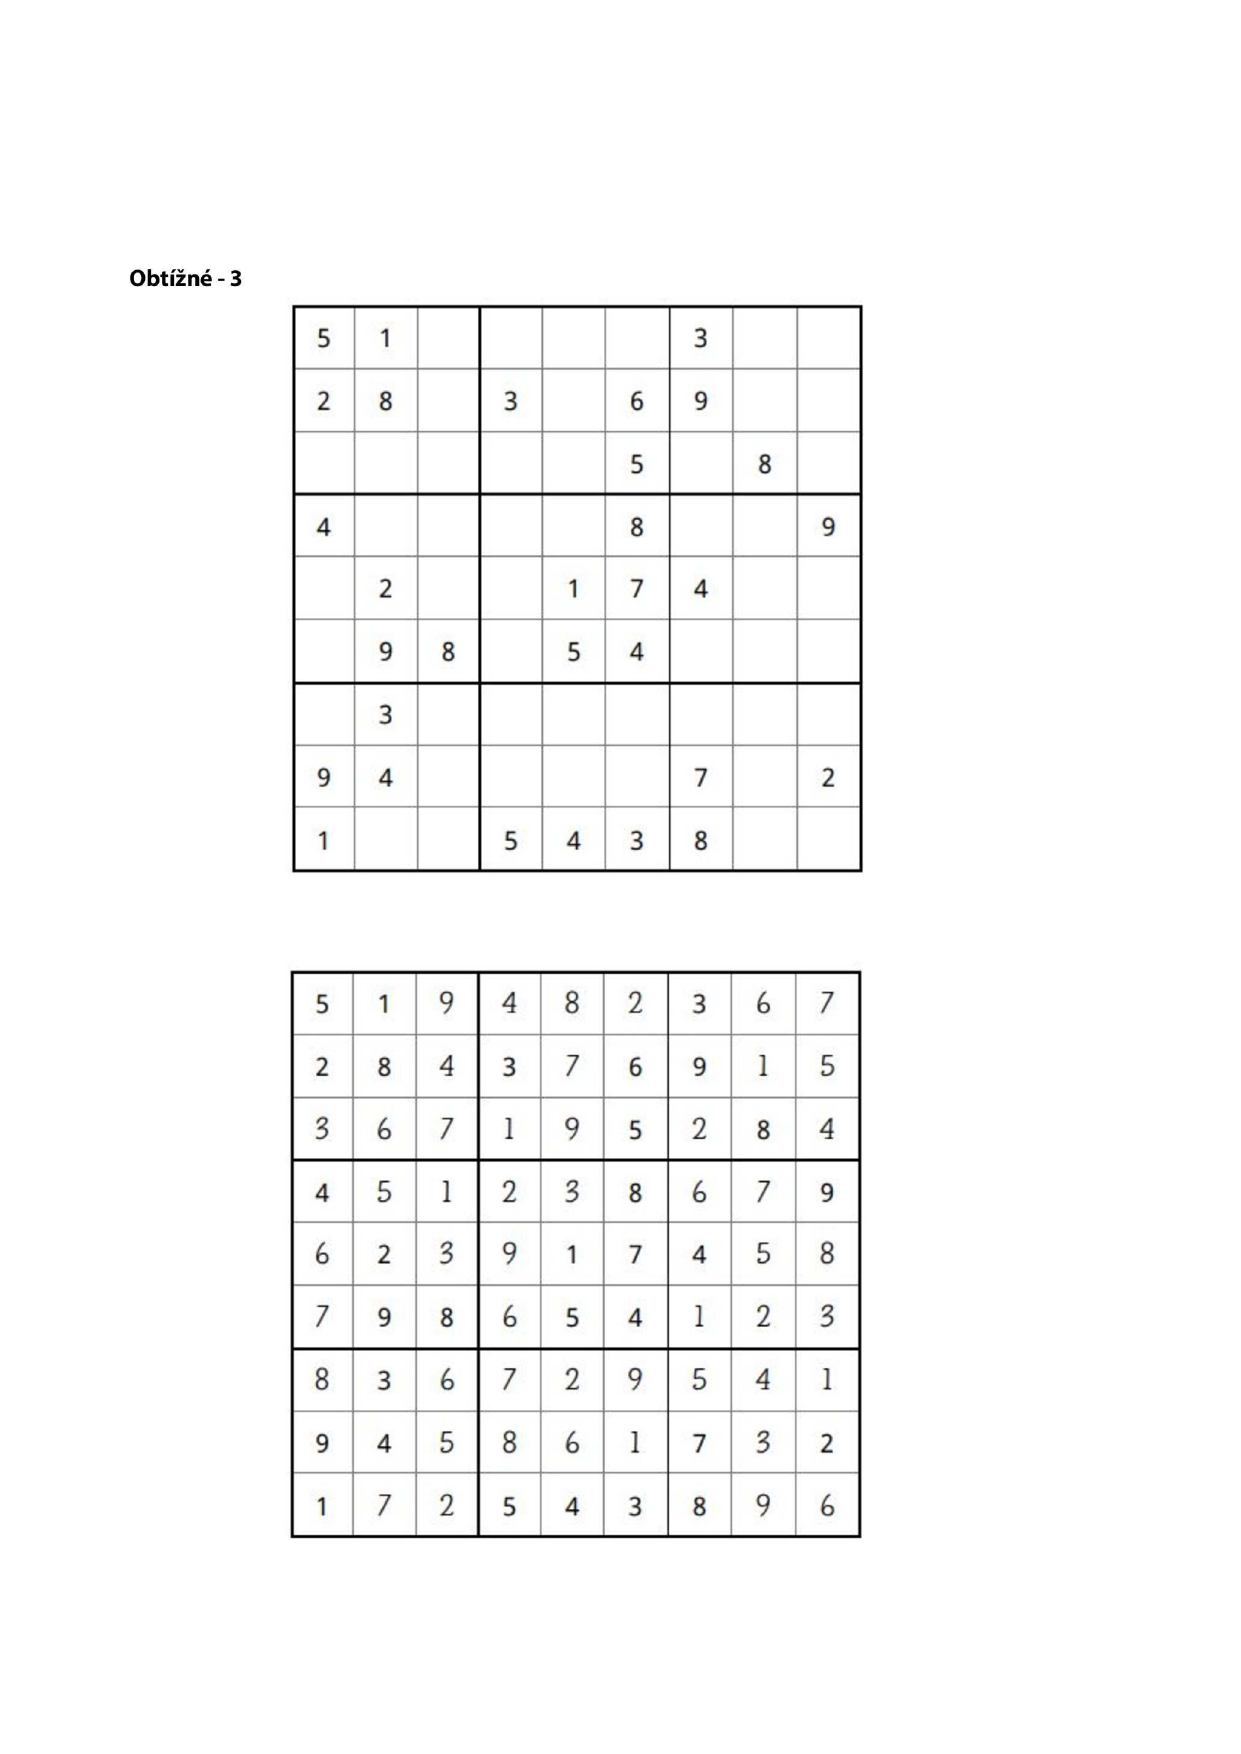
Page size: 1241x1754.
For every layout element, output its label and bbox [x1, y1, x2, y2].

picture [66, 225, 1066, 1638]
